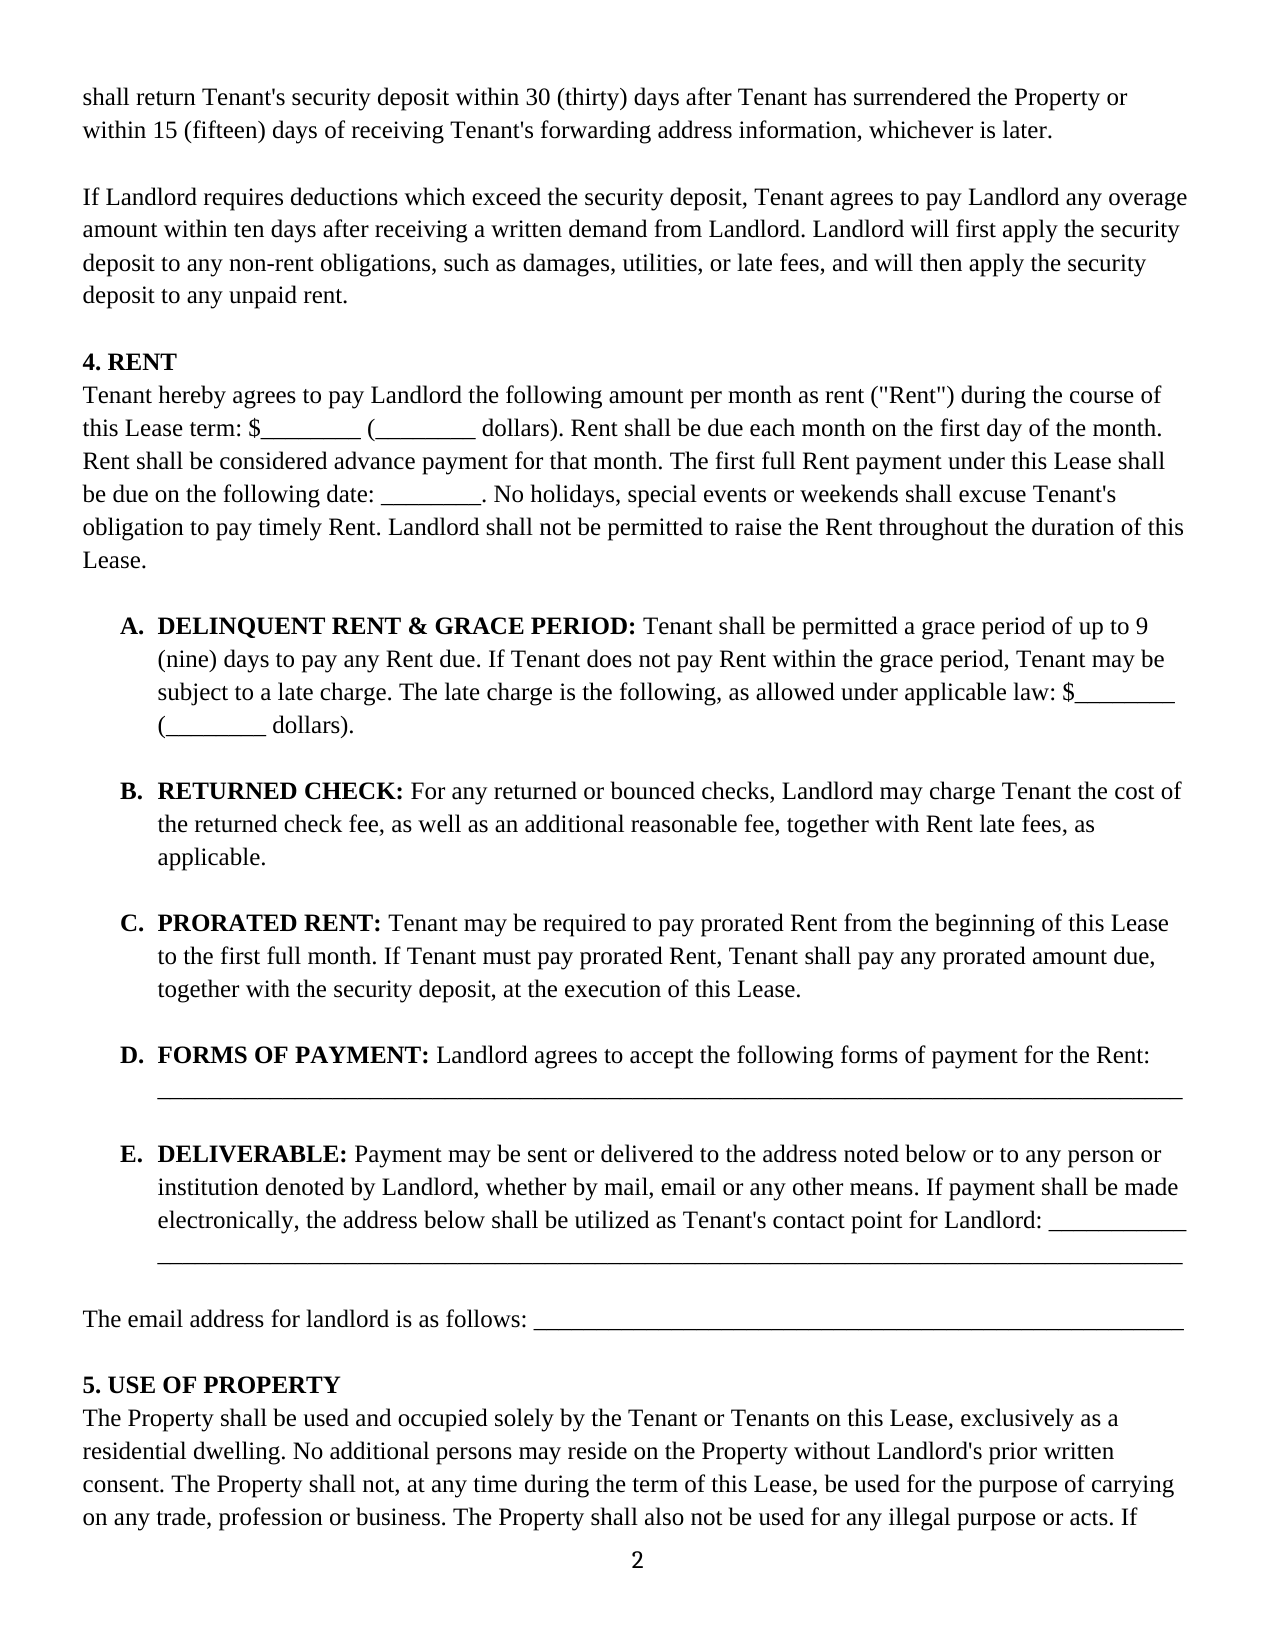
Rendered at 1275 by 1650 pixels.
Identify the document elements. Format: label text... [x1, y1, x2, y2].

list DELIVERABLE: Payment may be sent or delivered to the address noted below or to any person or institution denoted by Landlord, whether by mail, email or any other means. If payment shall be made electronically, the address below shall be utilized as Tenant's contact point for Landlord: ___________ [120, 1139, 1192, 1234]
list FORMS OF PAYMENT: Landlord agrees to accept the following forms of payment for the Rent: __________________________________________________________________________________ [120, 1040, 1192, 1102]
text 4. RENT [82, 347, 1192, 375]
list RETURNED CHECK: For any returned or bounced checks, Landlord may charge Tenant the cost of the returned check fee, as well as an additional reasonable fee, together with Rent late fees, as applicable. [120, 776, 1192, 871]
text Tenant hereby agrees to pay Landlord the following amount per month as rent ("Rent") during the course of this Lease term: $________ (________ dollars). Rent shall be due each month on the first day of the month. Rent shall be considered advance payment for that month. The first full Rent payment under this Lease shall be due on the following date: ________. No holidays, special events or weekends shall excuse Tenant's obligation to pay timely Rent. Landlord shall not be permitted to raise the Rent throughout the duration of this Lease. [82, 380, 1192, 573]
list PRORATED RENT: Tenant may be required to pay prorated Rent from the beginning of this Lease to the first full month. If Tenant must pay prorated Rent, Tenant shall pay any prorated amount due, together with the security deposit, at the execution of this Lease. [120, 908, 1192, 1003]
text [82, 1403, 1192, 1531]
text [82, 82, 1192, 144]
list DELINQUENT RENT & GRACE PERIOD: Tenant shall be permitted a grace period of up to 9 (nine) days to pay any Rent due. If Tenant does not pay Rent within the grace period, Tenant may be subject to a late charge. The late charge is the following, as allowed under applicable law: $________ (________ dollars). [120, 611, 1192, 739]
text 5. USE OF PROPERTY [82, 1370, 1192, 1399]
text The email address for landlord is as follows: ____________________________________________________ [82, 1304, 1192, 1333]
text __________________________________________________________________________________ [82, 1238, 1192, 1267]
text If Landlord requires deductions which exceed the security deposit, Tenant agrees to pay Landlord any overage amount within ten days after receiving a written demand from Landlord. Landlord will first apply the security deposit to any non-rent obligations, such as damages, utilities, or late fees, and will then apply the security deposit to any unpaid rent. [82, 182, 1192, 309]
